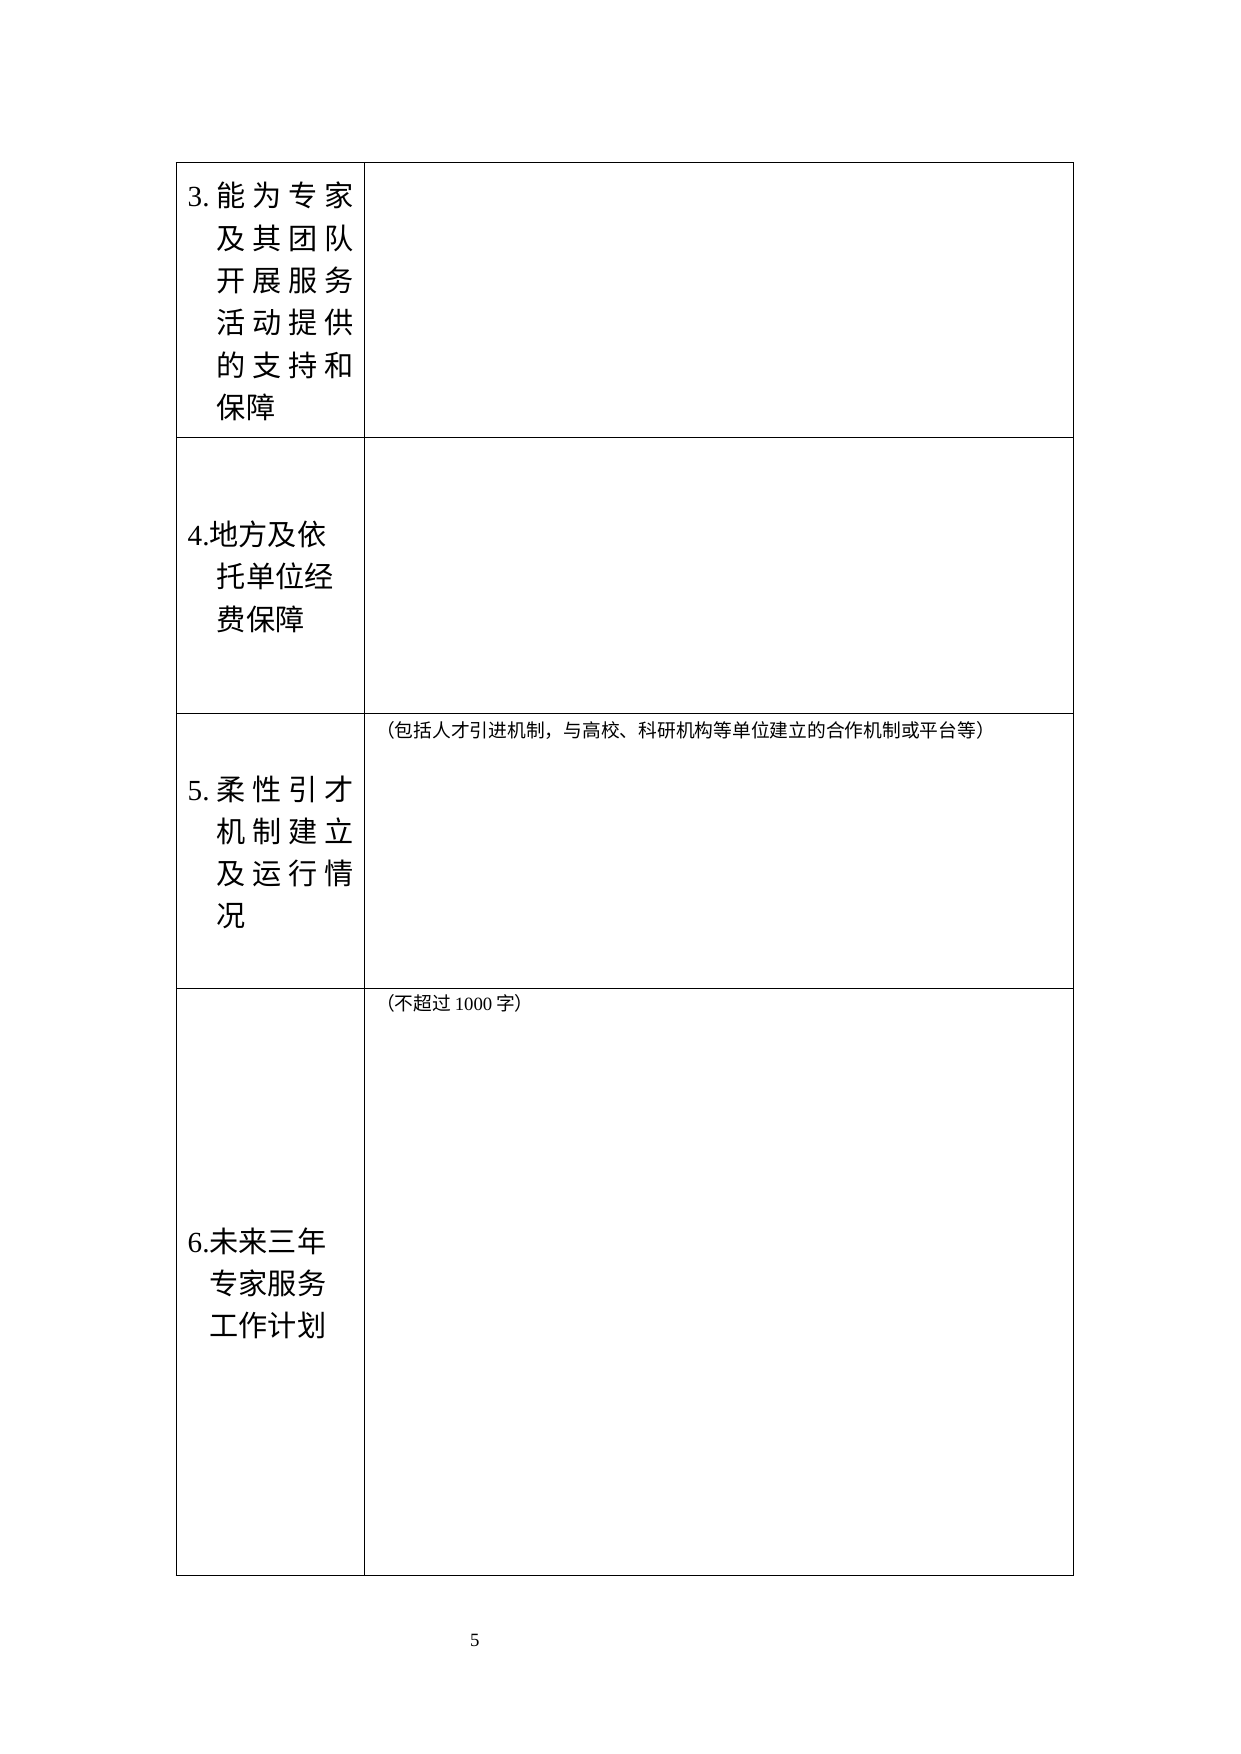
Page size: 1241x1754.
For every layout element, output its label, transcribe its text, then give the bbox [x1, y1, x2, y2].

table_header 3.能为专家及其团队开展服务活动提供的支持和保障 [177, 163, 364, 437]
table_cell （包括人才引进机制，与高校、科研机构等单位建立的合作机制或平台等） [365, 714, 1073, 988]
table_cell 5.柔性引才机制建立及运行情况 [177, 714, 364, 988]
table_cell （不超过1000字） [365, 989, 1073, 1574]
table_cell [365, 438, 1073, 712]
table_cell 4.地方及依 托单位经 费保障 [177, 438, 364, 712]
table_header [365, 163, 1073, 437]
table_cell 6.未来三年 专家服务 工作计划 [177, 989, 364, 1574]
